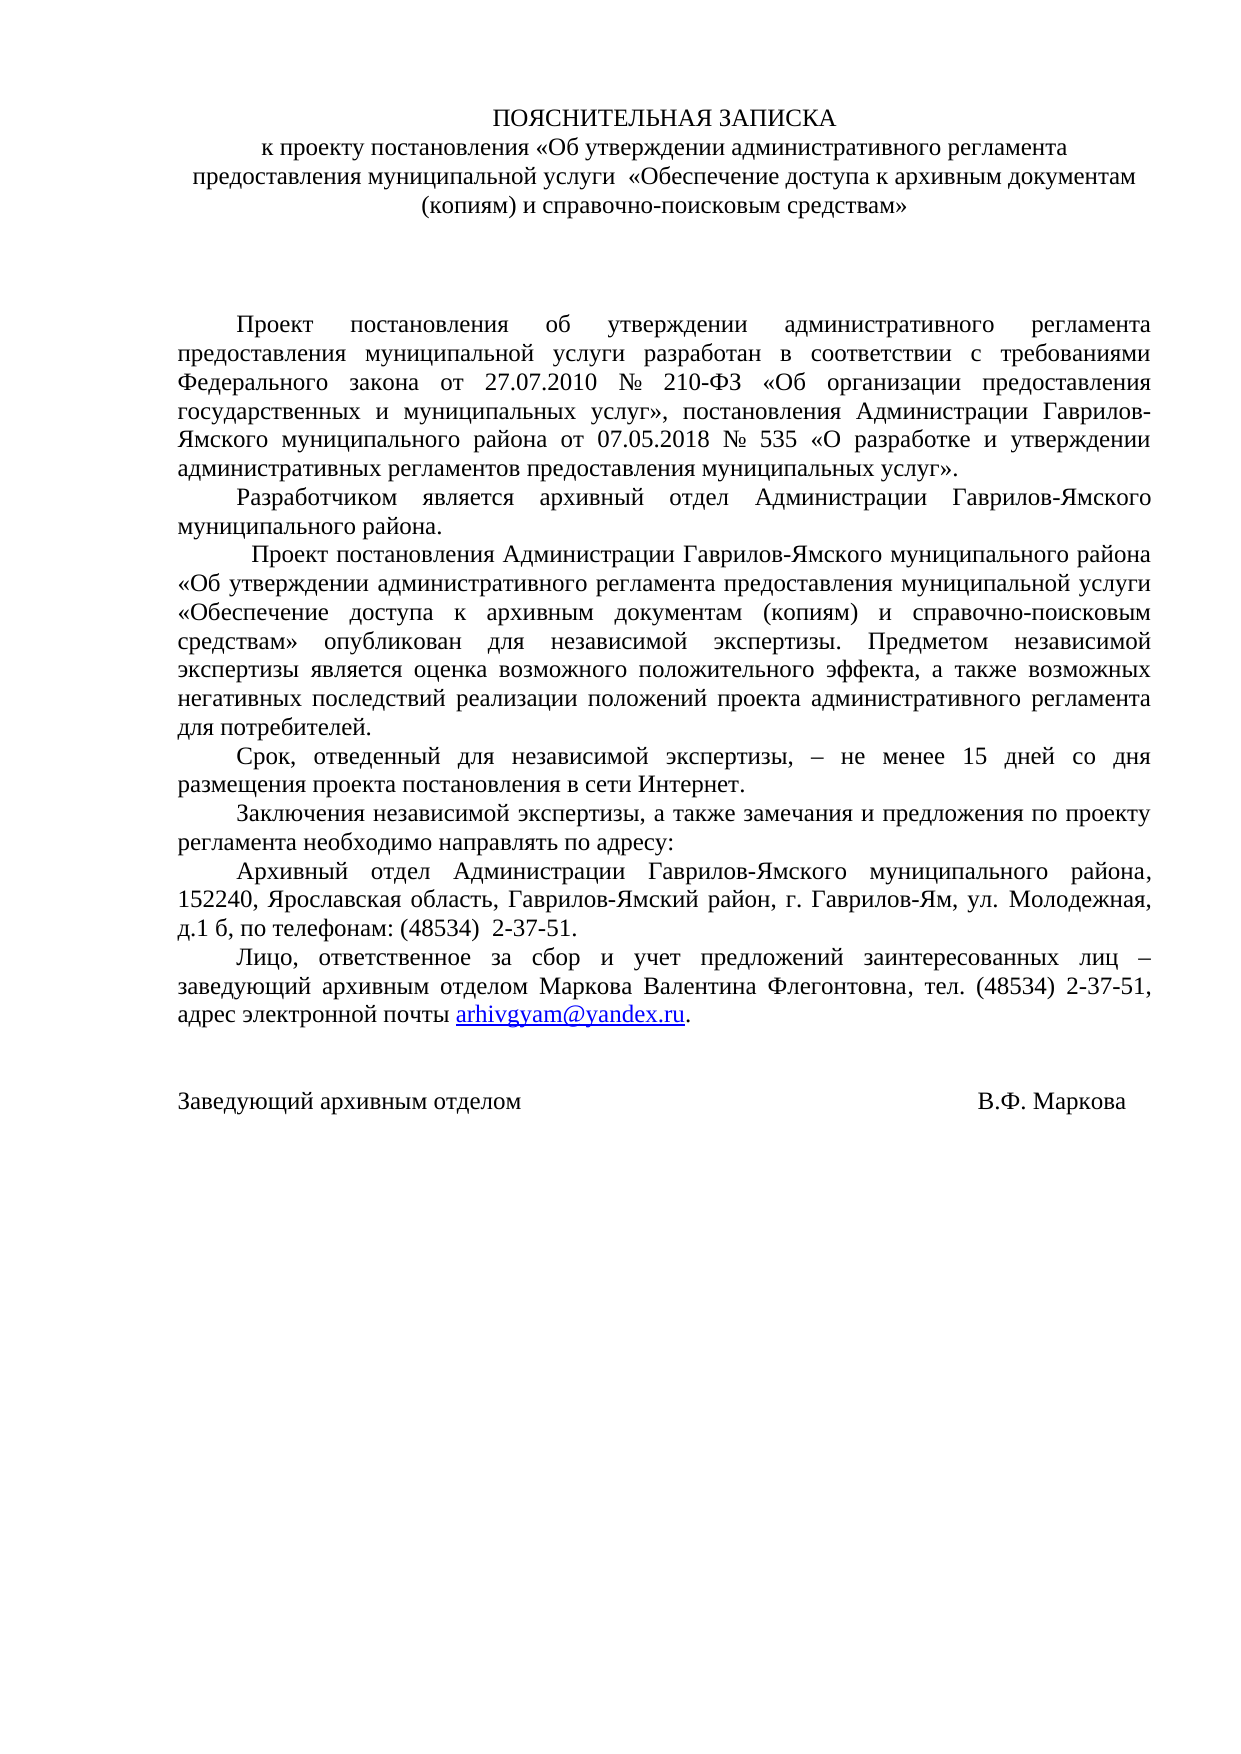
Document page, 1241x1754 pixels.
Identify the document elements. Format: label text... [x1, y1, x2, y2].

text ПОЯСНИТЕЛЬНАЯ ЗАПИСКА [177, 103, 1152, 132]
text к проекту постановления «Об утверждении административного регламента предоставления муниципальной услуги «Обеспечение доступа к архивным документам (копиям) и справочно-поисковым средствам» [177, 132, 1152, 218]
text Срок, отведенный для независимой экспертизы, – не менее 15 дней со дня размещения проекта постановления в сети Интернет. [177, 741, 1152, 798]
text Лицо, ответственное за сбор и учет предложений заинтересованных лиц – заведующий архивным отделом Маркова Валентина Флегонтовна, тел. (48534) 2-37-51, адрес электронной почты arhivgyam@yandex.ru. [177, 942, 1152, 1028]
text Заключения независимой экспертизы, а также замечания и предложения по проекту регламента необходимо направлять по адресу: [177, 798, 1152, 856]
text Разработчиком является архивный отдел Администрации Гаврилов-Ямского муниципального района. [177, 482, 1152, 539]
text Проект постановления Администрации Гаврилов-Ямского муниципального района «Об утверждении административного регламента предоставления муниципальной услуги «Обеспечение доступа к архивным документам (копиям) и справочно-поисковым средствам» опубликован для независимой экспертизы. Предметом независимой экспертизы является оценка возможного положительного эффекта, а также возможных негативных последствий реализации положений проекта административного регламента для потребителей. [177, 539, 1152, 741]
text Архивный отдел Администрации Гаврилов-Ямского муниципального района, 152240, Ярославская область, Гаврилов-Ямский район, г. Гаврилов-Ям, ул. Молодежная, д.1 б, по телефонам: (48534) 2-37-51. [177, 856, 1152, 942]
text Проект постановления об утверждении административного регламента предоставления муниципальной услуги разработан в соответствии с требованиями Федерального закона от 27.07.2010 № 210-ФЗ «Об организации предоставления государственных и муниципальных услуг», постановления Администрации Гаврилов-Ямского муниципального района от 07.05.2018 № 535 «О разработке и утверждении административных регламентов предоставления муниципальных услуг». [177, 309, 1152, 482]
text Заведующий архивным отделом В.Ф. Маркова [177, 1086, 1152, 1114]
